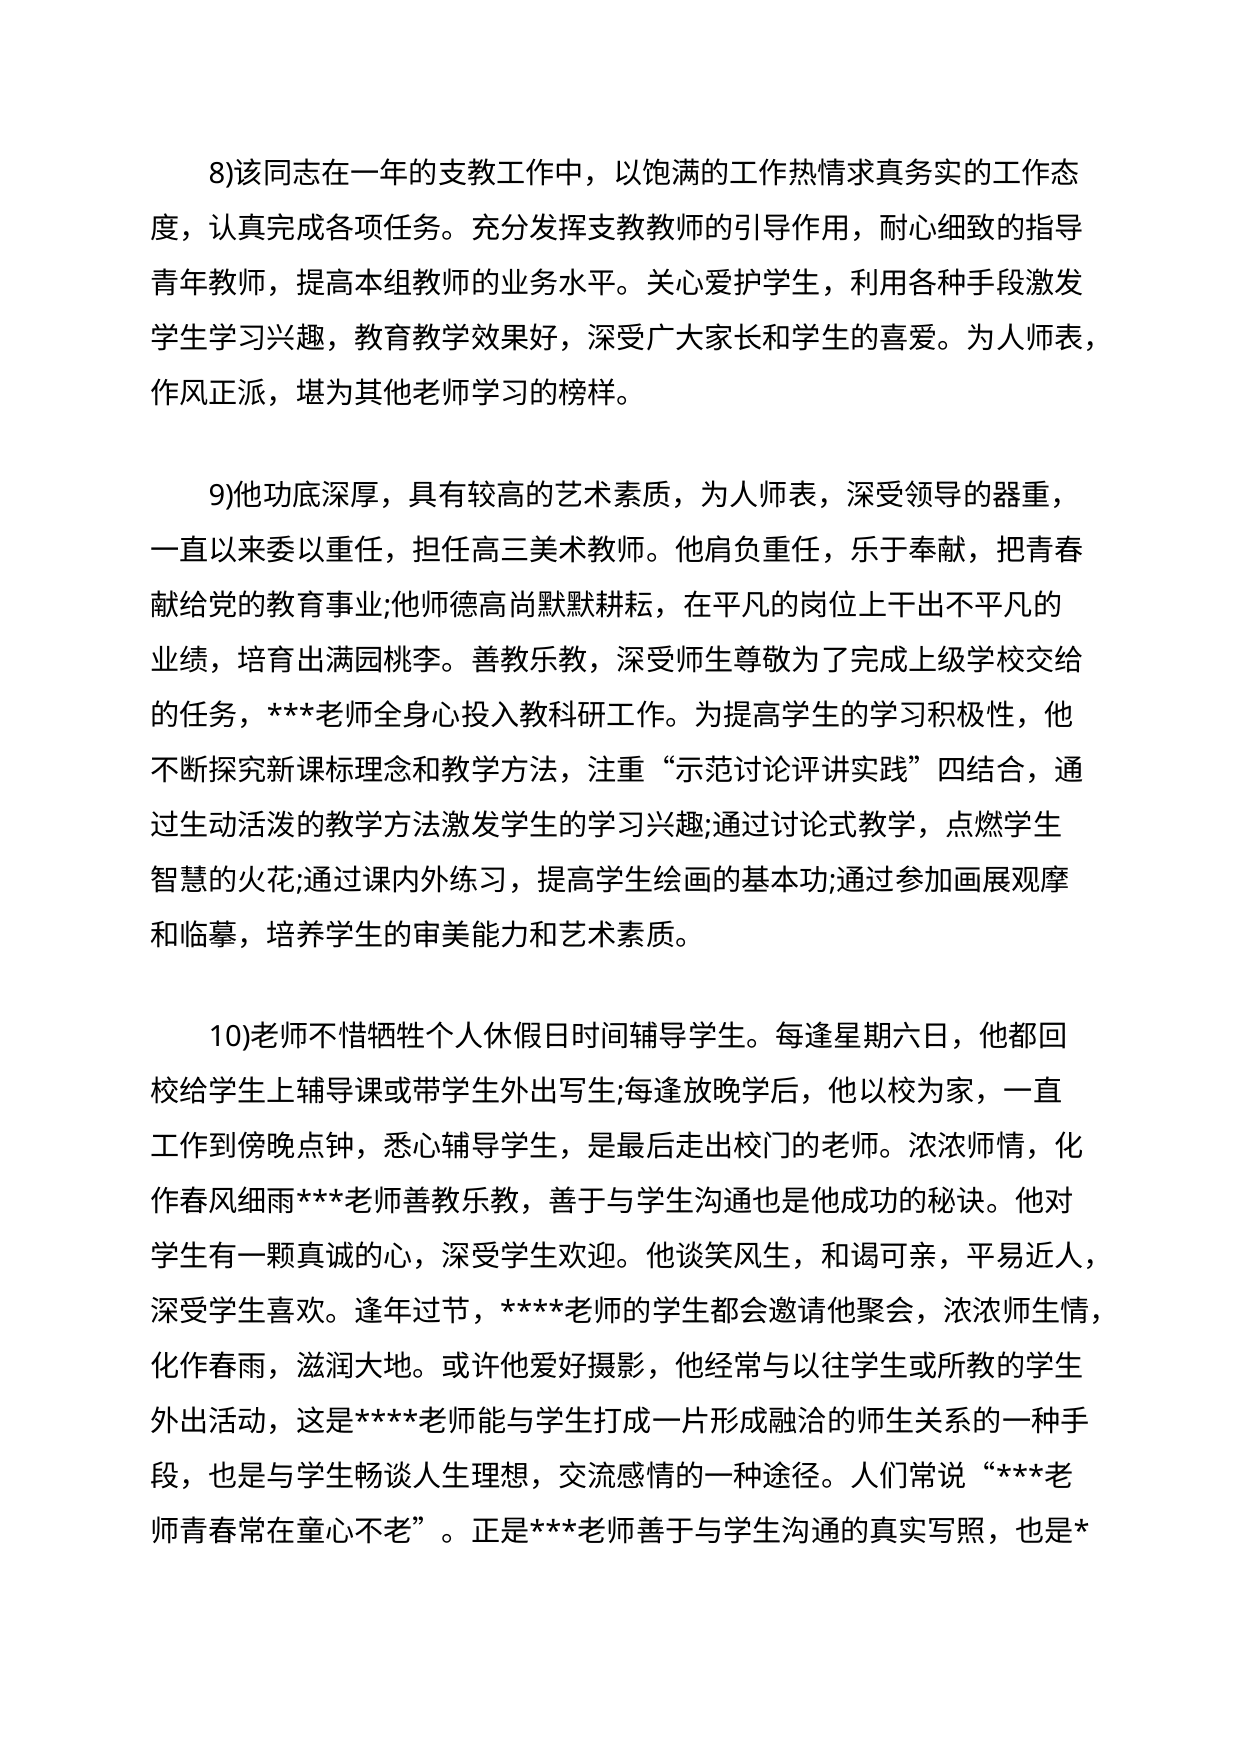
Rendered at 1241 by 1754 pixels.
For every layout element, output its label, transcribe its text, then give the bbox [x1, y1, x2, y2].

text 8)该同志在一年的支教工作中，以饱满的工作热情求真务实的工作态度，认真完成各项任务。充分发挥支教教师的引导作用，耐心细致的指导青年教师，提高本组教师的业务水平。关心爱护学生，利用各种手段激发学生学习兴趣，教育教学效果好，深受广大家长和学生的喜爱。为人师表，作风正派，堪为其他老师学习的榜样。 [150, 150, 1090, 412]
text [150, 1013, 1090, 1550]
text 9)他功底深厚，具有较高的艺术素质，为人师表，深受领导的器重，一直以来委以重任，担任高三美术教师。他肩负重任，乐于奉献，把青春献给党的教育事业;他师德高尚默默耕耘，在平凡的岗位上干出不平凡的业绩，培育出满园桃李。善教乐教，深受师生尊敬为了完成上级学校交给的任务，***老师全身心投入教科研工作。为提高学生的学习积极性，他不断探究新课标理念和教学方法，注重“示范讨论评讲实践”四结合，通过生动活泼的教学方法激发学生的学习兴趣;通过讨论式教学，点燃学生智慧的火花;通过课内外练习，提高学生绘画的基本功;通过参加画展观摩和临摹，培养学生的审美能力和艺术素质。 [150, 471, 1090, 953]
